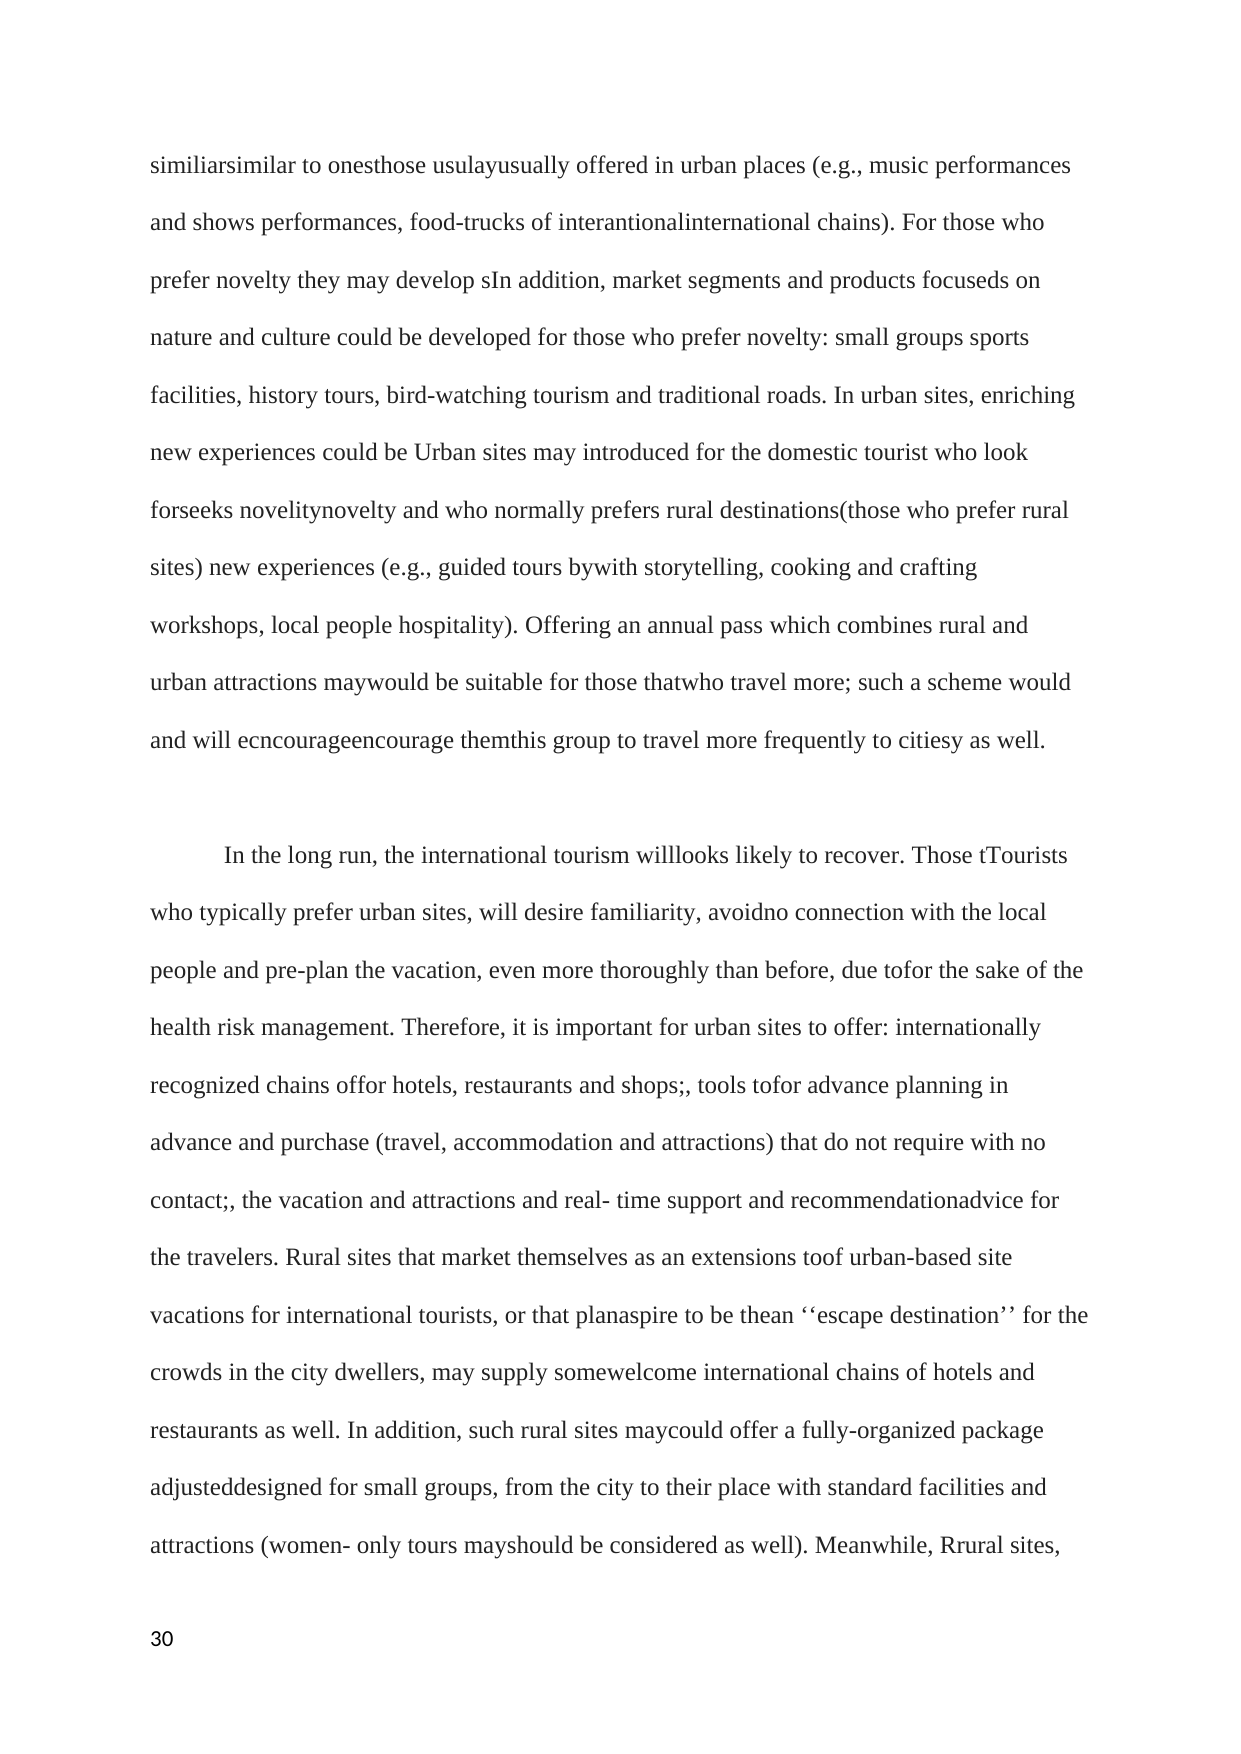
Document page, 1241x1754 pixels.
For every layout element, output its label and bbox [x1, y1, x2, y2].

text [150, 150, 1090, 754]
text [150, 840, 1090, 1559]
